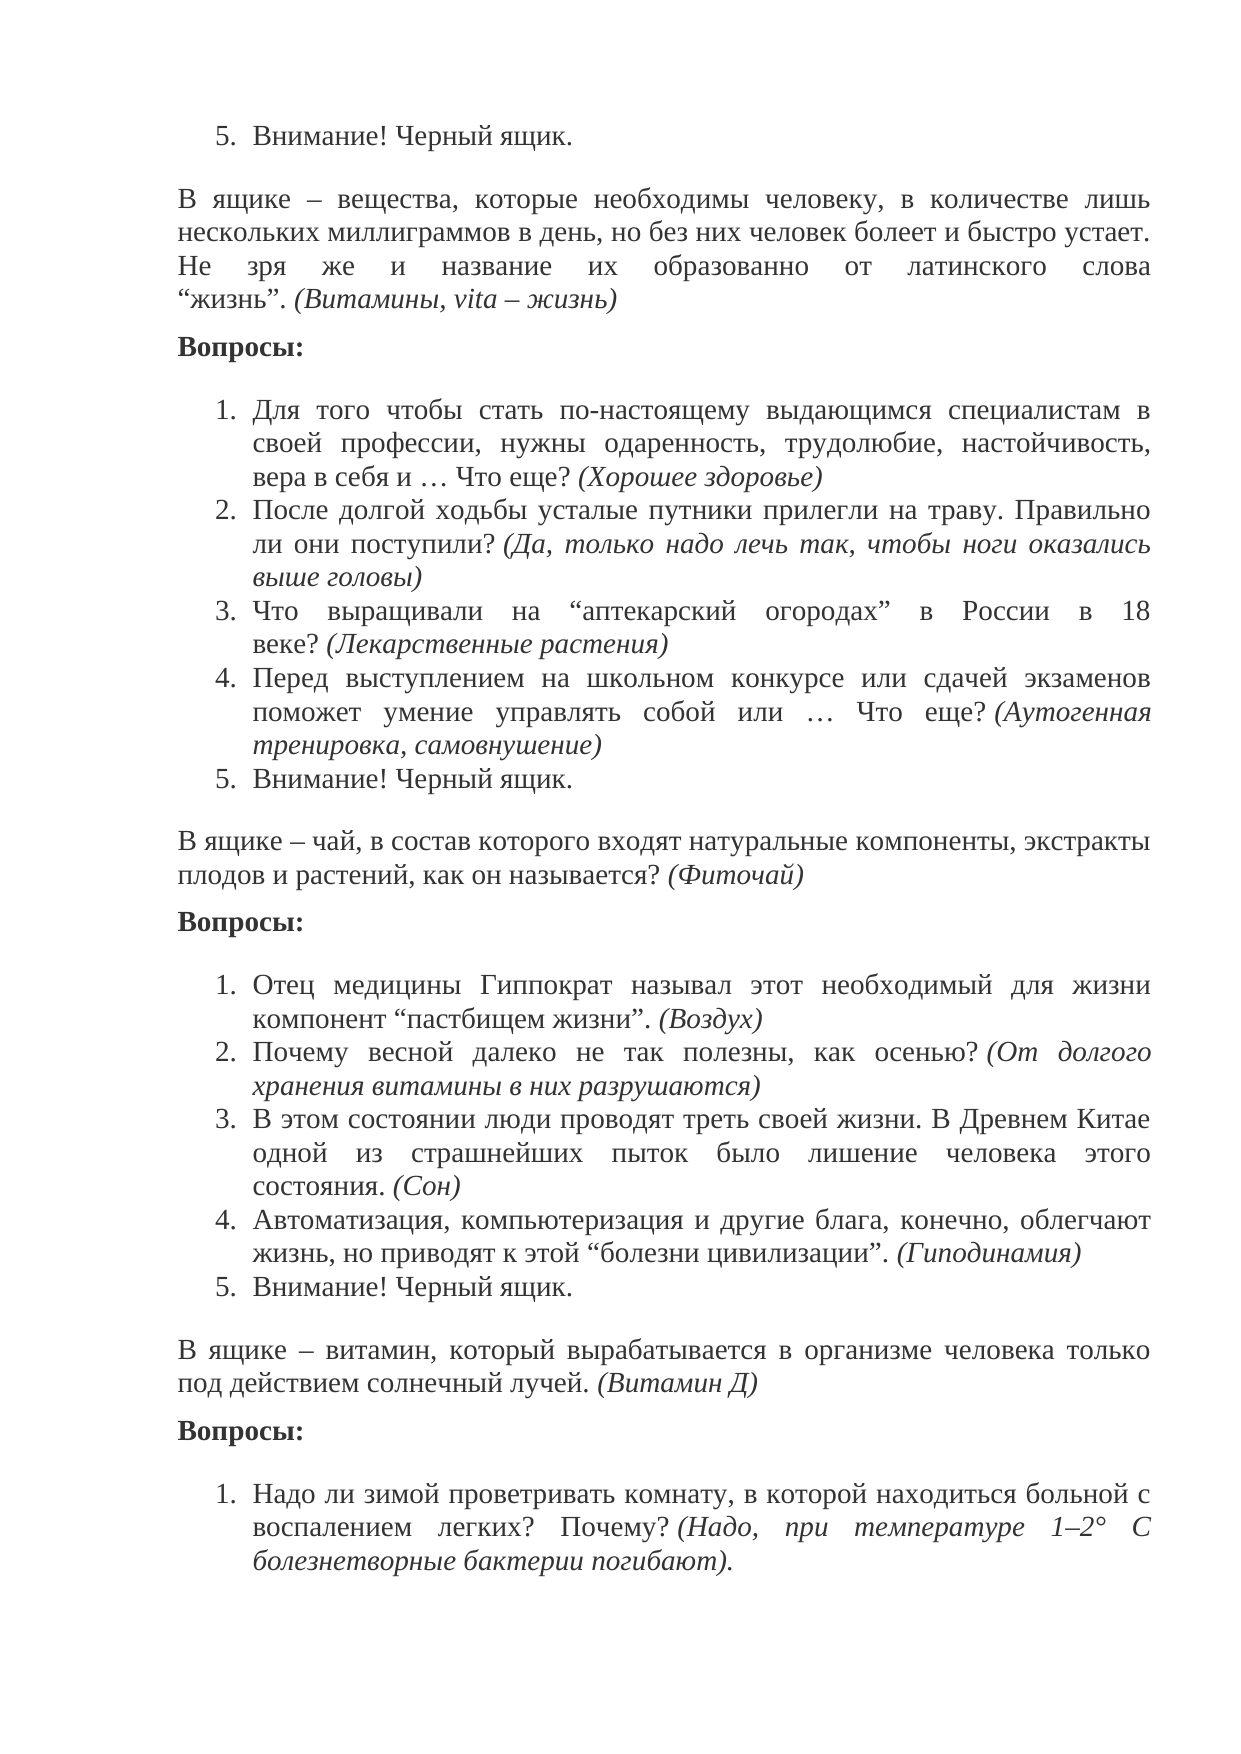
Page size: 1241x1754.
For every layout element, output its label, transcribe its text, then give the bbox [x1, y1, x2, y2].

list Надо ли зимой проветривать комнату, в которой находиться больной с воспалением легких? Почему? (Надо, при температуре 1–2° С болезнетворные бактерии погибают). [215, 1476, 1152, 1576]
list Перед выступлением на школьном конкурсе или сдачей экзаменов поможет умение управлять собой или … Что еще? (Аутогенная тренировка, самовнушение) [215, 660, 1152, 761]
list Внимание! Черный ящик. [215, 118, 1152, 152]
list Что выращивали на “аптекарский огородах” в России в 18 веке? (Лекарственные растения) [215, 593, 1152, 660]
text В ящике – витамин, который вырабатывается в организме человека только под действием солнечный лучей. (Витамин Д) [177, 1332, 1152, 1399]
list Внимание! Черный ящик. [215, 1269, 1152, 1303]
text В ящике – вещества, которые необходимы человеку, в количестве лишь нескольких миллиграммов в день, но без них человек болеет и быстро устает. Не зря же и название их образованно от латинского слова “жизнь”. (Витамины, vita – жизнь) [177, 181, 1152, 315]
list Внимание! Черный ящик. [215, 761, 1152, 794]
text Вопросы: [177, 329, 1152, 363]
text Вопросы: [177, 904, 1152, 938]
list После долгой ходьбы усталые путники прилегли на траву. Правильно ли они поступили? (Да, только надо лечь так, чтобы ноги оказались выше головы) [215, 492, 1152, 593]
list Отец медицины Гиппократ называл этот необходимый для жизни компонент “пастбищем жизни”. (Воздух) [215, 967, 1152, 1034]
list Автоматизация, компьютеризация и другие блага, конечно, облегчают жизнь, но приводят к этой “болезни цивилизации”. (Гиподинамия) [215, 1202, 1152, 1269]
list В этом состоянии люди проводят треть своей жизни. В Древнем Китае одной из страшнейших пыток было лишение человека этого состояния. (Сон) [215, 1101, 1152, 1202]
list Почему весной далеко не так полезны, как осенью? (От долгого хранения витамины в них разрушаются) [215, 1034, 1152, 1101]
text В ящике – чай, в состав которого входят натуральные компоненты, экстракты плодов и растений, как он называется? (Фиточай) [177, 823, 1152, 891]
list Для того чтобы стать по-настоящему выдающимся специалистам в своей профессии, нужны одаренность, трудолюбие, настойчивость, вера в себя и … Что еще? (Хорошее здоровье) [215, 392, 1152, 492]
text Вопросы: [177, 1413, 1152, 1447]
